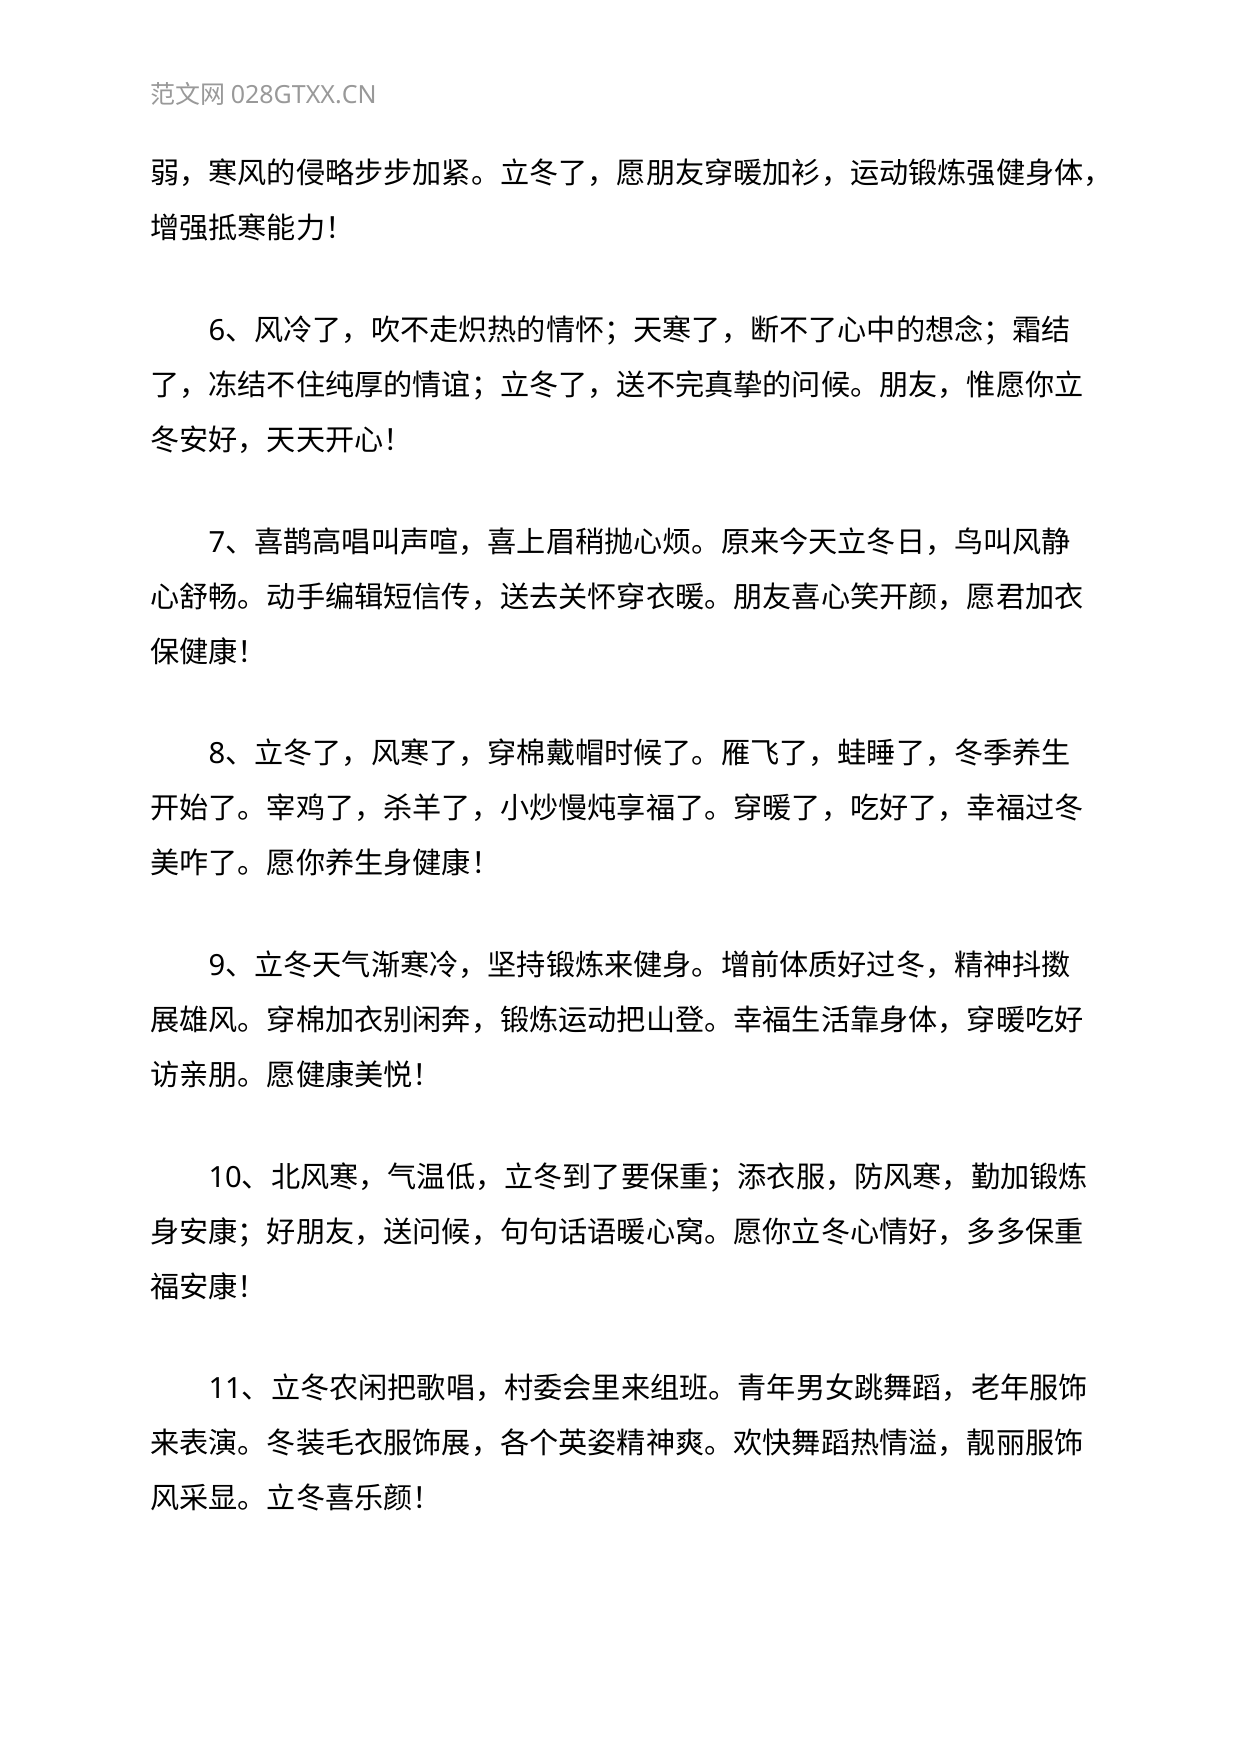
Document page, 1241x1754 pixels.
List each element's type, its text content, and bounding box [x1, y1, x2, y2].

text 10、北风寒，气温低，立冬到了要保重；添衣服，防风寒，勤加锻炼身安康；好朋友，送问候，句句话语暖心窝。愿你立冬心情好，多多保重福安康！ [150, 1153, 1090, 1306]
text 11、立冬农闲把歌唱，村委会里来组班。青年男女跳舞蹈，老年服饰来表演。冬装毛衣服饰展，各个英姿精神爽。欢快舞蹈热情溢，靓丽服饰风采显。立冬喜乐颜！ [150, 1365, 1090, 1517]
text 7、喜鹊高唱叫声喧，喜上眉稍抛心烦。原来今天立冬日，鸟叫风静心舒畅。动手编辑短信传，送去关怀穿衣暖。朋友喜心笑开颜，愿君加衣保健康！ [150, 518, 1090, 671]
text 6、风冷了，吹不走炽热的情怀；天寒了，断不了心中的想念；霜结了，冻结不住纯厚的情谊；立冬了，送不完真挚的问候。朋友，惟愿你立冬安好，天天开心！ [150, 307, 1090, 459]
text 8、立冬了，风寒了，穿棉戴帽时候了。雁飞了，蛙睡了，冬季养生开始了。宰鸡了，杀羊了，小炒慢炖享福了。穿暖了，吃好了，幸福过冬美咋了。愿你养生身健康！ [150, 730, 1090, 882]
text 9、立冬天气渐寒冷，坚持锻炼来健身。增前体质好过冬，精神抖擞展雄风。穿棉加衣别闲奔，锻炼运动把山登。幸福生活靠身体，穿暖吃好访亲朋。愿健康美悦！ [150, 942, 1090, 1094]
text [150, 150, 1090, 247]
